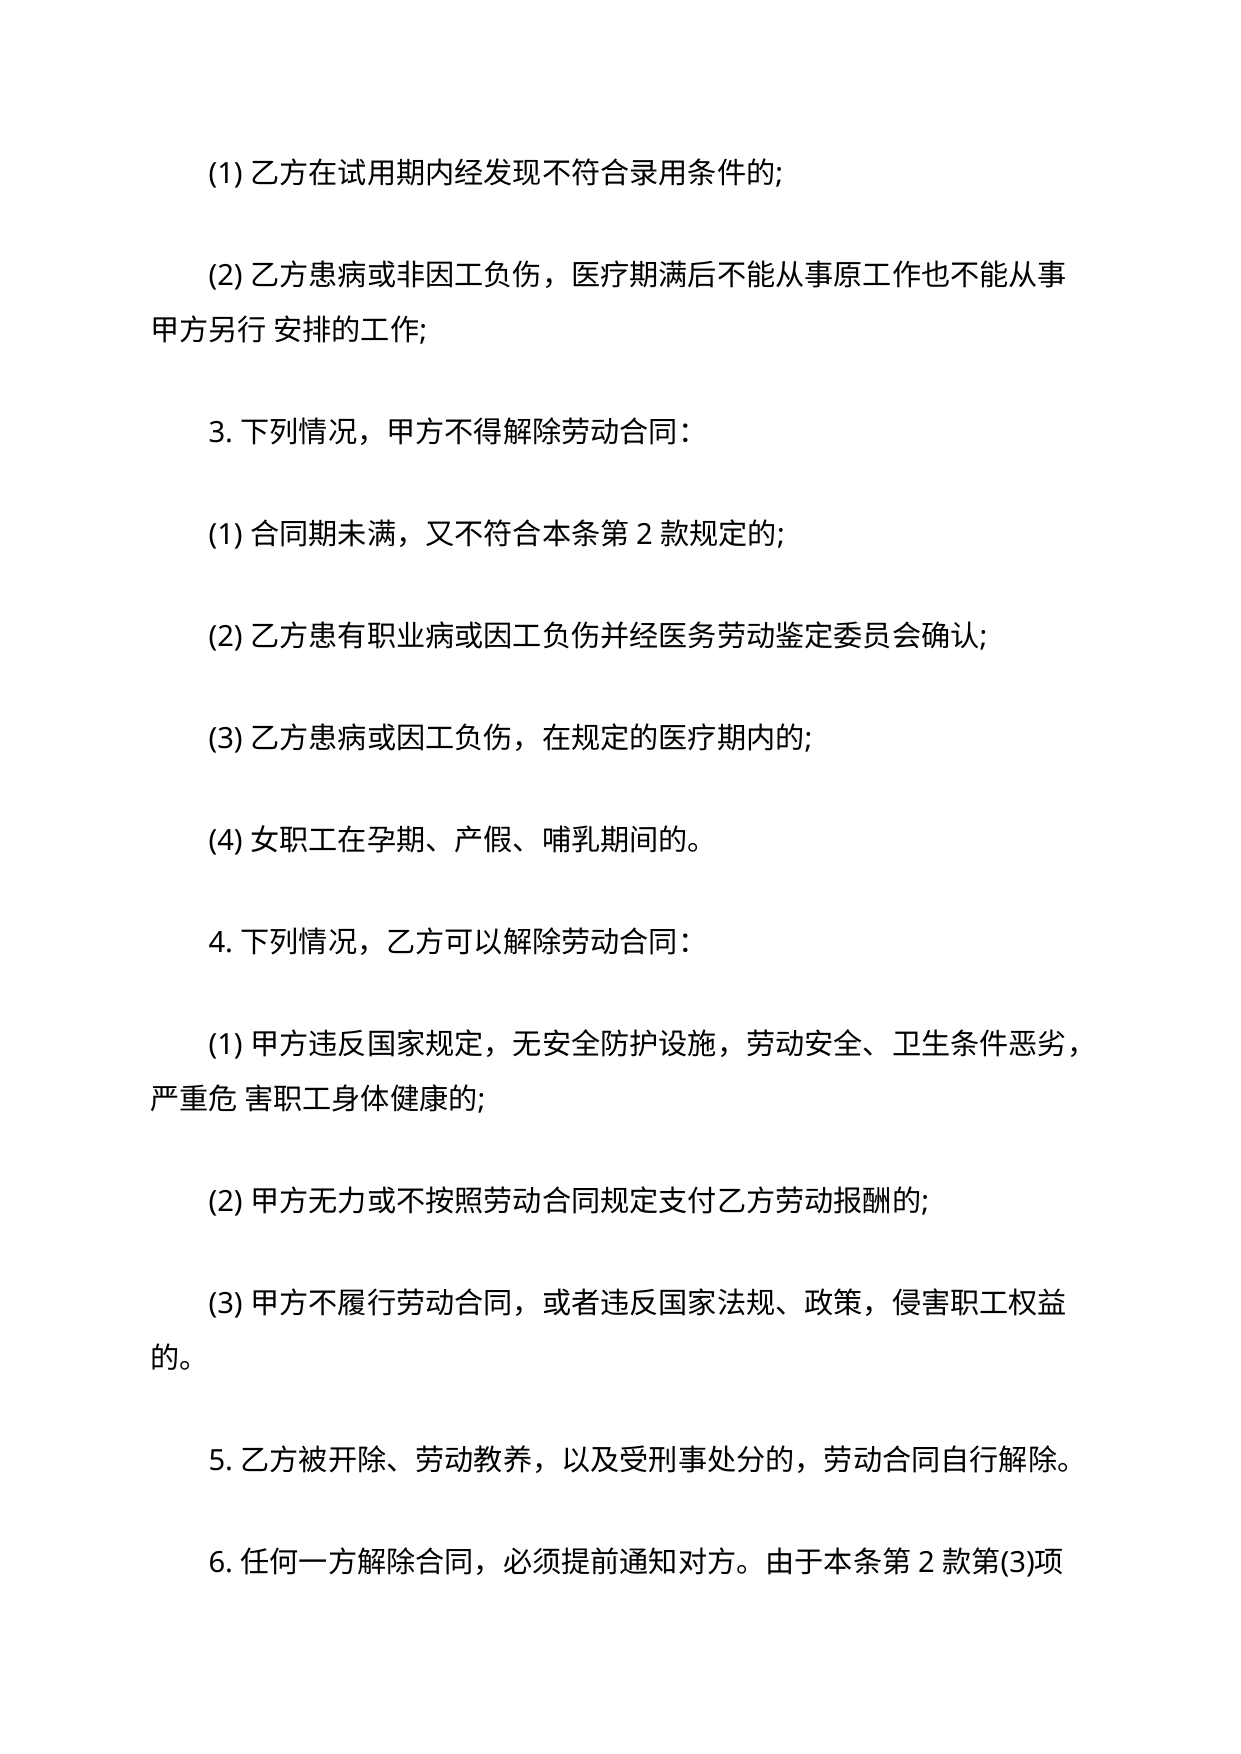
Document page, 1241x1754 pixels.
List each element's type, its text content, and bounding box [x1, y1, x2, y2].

text (3) 甲方不履行劳动合同，或者违反国家法规、政策，侵害职工权益的。 [150, 1280, 1090, 1377]
text (1) 乙方在试用期内经发现不符合录用条件的; [150, 150, 1090, 192]
text (1) 合同期未满，又不符合本条第 2 款规定的; [150, 511, 1090, 553]
text (1) 甲方违反国家规定，无安全防护设施，劳动安全、卫生条件恶劣，严重危 害职工身体健康的; [150, 1021, 1090, 1118]
text 5. 乙方被开除、劳动教养，以及受刑事处分的，劳动合同自行解除。 [150, 1437, 1090, 1479]
text (2) 乙方患有职业病或因工负伤并经医务劳动鉴定委员会确认; [150, 613, 1090, 655]
text 4. 下列情况，乙方可以解除劳动合同： [150, 919, 1090, 961]
text (2) 乙方患病或非因工负伤，医疗期满后不能从事原工作也不能从事甲方另行 安排的工作; [150, 252, 1090, 349]
text (3) 乙方患病或因工负伤，在规定的医疗期内的; [150, 715, 1090, 757]
text (4) 女职工在孕期、产假、哺乳期间的。 [150, 817, 1090, 859]
text (2) 甲方无力或不按照劳动合同规定支付乙方劳动报酬的; [150, 1178, 1090, 1220]
text 3. 下列情况，甲方不得解除劳动合同： [150, 409, 1090, 451]
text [150, 1538, 1090, 1581]
